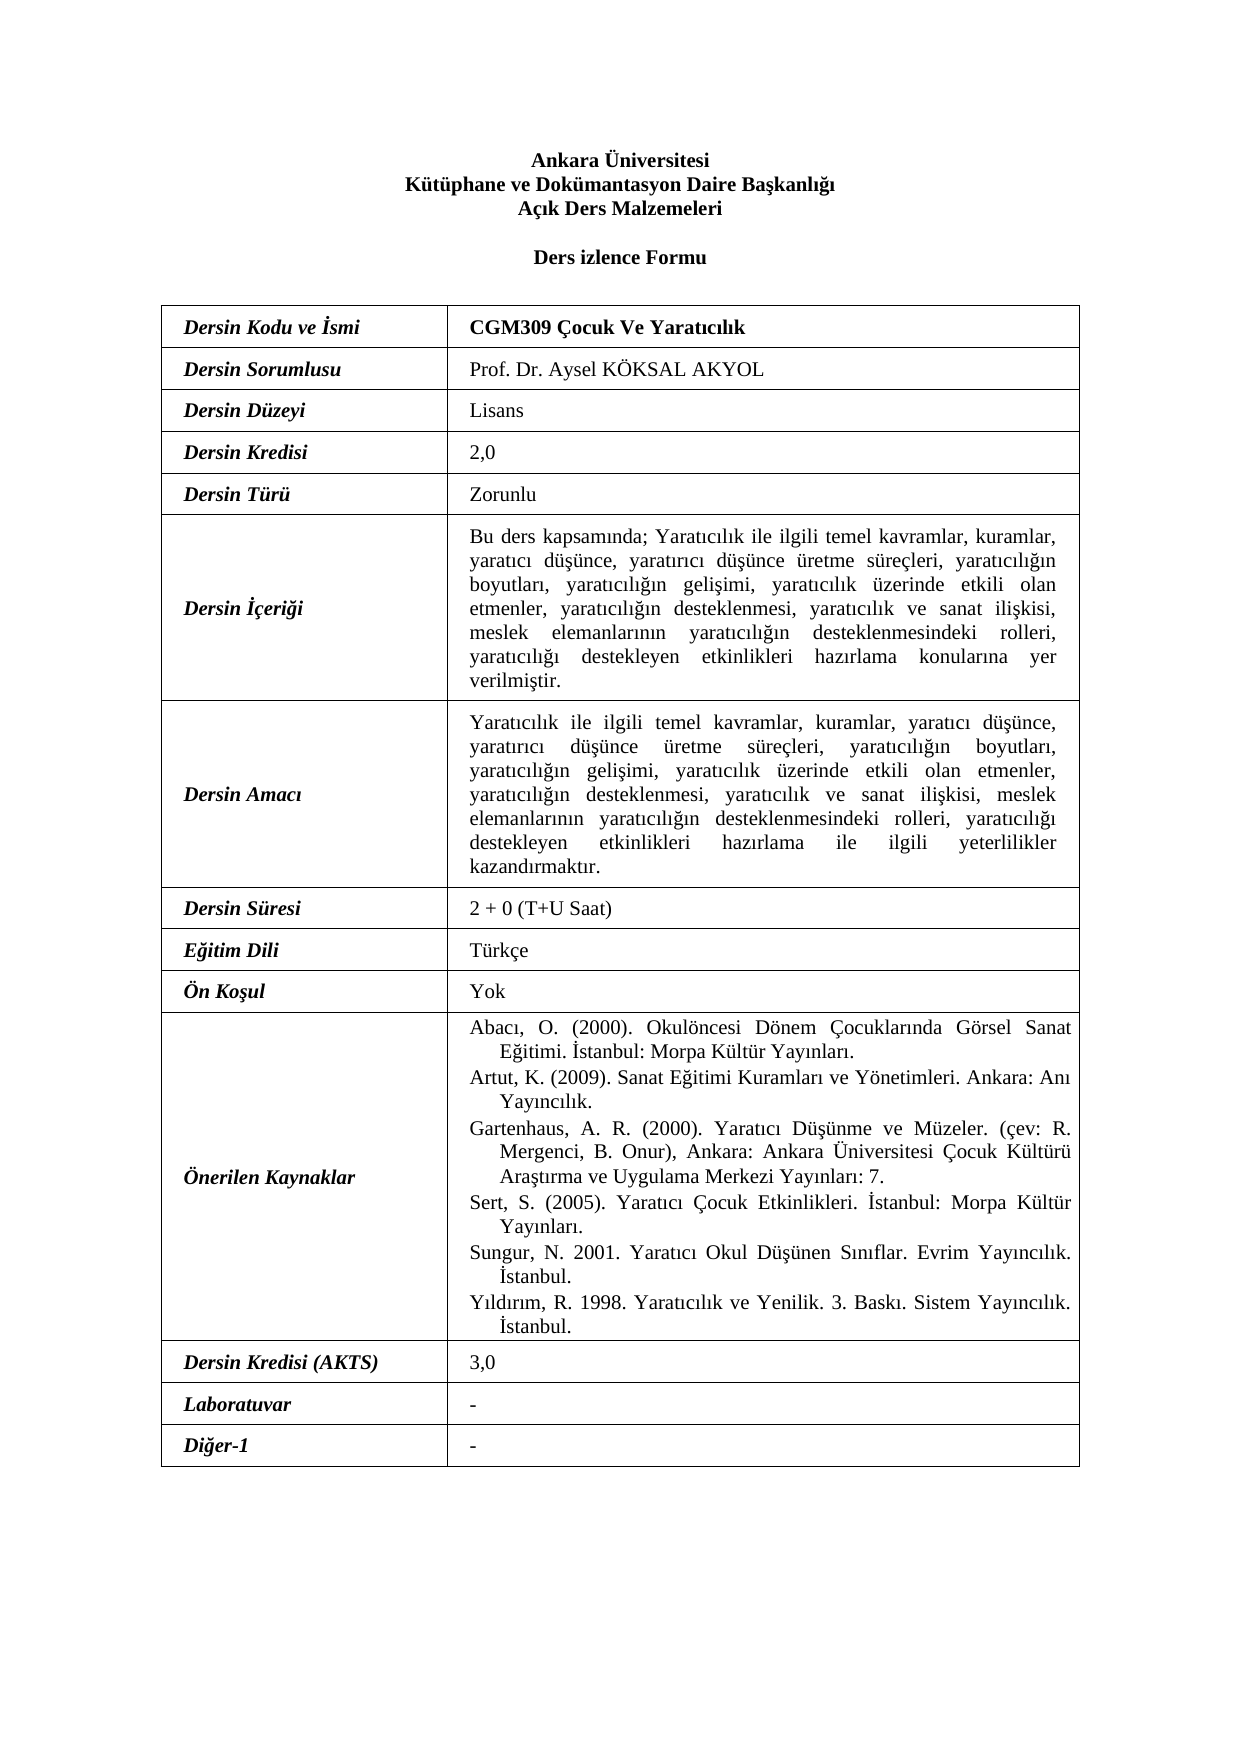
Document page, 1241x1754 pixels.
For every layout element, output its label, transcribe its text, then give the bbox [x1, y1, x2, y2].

table_cell Önerilen Kaynaklar [162, 1013, 447, 1340]
table_cell Zorunlu [448, 474, 1079, 514]
table_cell Lisans [448, 390, 1079, 431]
table_cell - [448, 1425, 1079, 1466]
table_cell Diğer-1 [162, 1425, 447, 1466]
text Ders izlence Formu [148, 245, 1093, 269]
table_cell Laboratuvar [162, 1383, 447, 1424]
table_cell Dersin Süresi [162, 888, 447, 928]
table_cell 2,0 [448, 432, 1079, 472]
table_header CGM309 Çocuk Ve Yaratıcılık [448, 306, 1079, 347]
table_cell - [448, 1383, 1079, 1424]
table_cell Dersin Türü [162, 474, 447, 514]
table_cell Yaratıcılık ile ilgili temel kavramlar, kuramlar, yaratıcı düşünce, yaratırıcı düşünce üretme süreçleri, yaratıcılığın boyutları, yaratıcılığın gelişimi, yaratıcılık üzerinde etkili olan etmenler, yaratıcılığın desteklenmesi, yaratıcılık ve sanat ilişkisi, meslek elemanlarının yaratıcılığın desteklenmesindeki rolleri, yaratıcılığı destekleyen etkinlikleri hazırlama ile ilgili yeterlilikler kazandırmaktır. [448, 701, 1079, 887]
table_cell Türkçe [448, 929, 1079, 970]
table_cell Abacı, O. (2000). Okulöncesi Dönem Çocuklarında Görsel Sanat Eğitimi. İstanbul: Morpa Kültür Yayınları. Artut, K. (2009). Sanat Eğitimi Kuramları ve Yönetimleri. Ankara: Anı Yayıncılık. Gartenhaus, A. R. (2000). Yaratıcı Düşünme ve Müzeler. (çev: R. Mergenci, B. Onur), Ankara: Ankara Üniversitesi Çocuk Kültürü Araştırma ve Uygulama Merkezi Yayınları: 7. Sert, S. (2005). Yaratıcı Çocuk Etkinlikleri. İstanbul: Morpa Kültür Yayınları. Sungur, N. 2001. Yaratıcı Okul Düşünen Sınıflar. Evrim Yayıncılık. İstanbul. Yıldırım, R. 1998. Yaratıcılık ve Yenilik. 3. Baskı. Sistem Yayıncılık. İstanbul. [448, 1013, 1079, 1340]
table_cell Ön Koşul [162, 971, 447, 1012]
text Açık Ders Malzemeleri [148, 196, 1093, 220]
table_cell Dersin İçeriği [162, 515, 447, 700]
table_cell Dersin Sorumlusu [162, 348, 447, 389]
table_cell 3,0 [448, 1341, 1079, 1382]
table_cell Yok [448, 971, 1079, 1012]
table_cell Dersin Amacı [162, 701, 447, 887]
table_cell Bu ders kapsamında; Yaratıcılık ile ilgili temel kavramlar, kuramlar, yaratıcı düşünce, yaratırıcı düşünce üretme süreçleri, yaratıcılığın boyutları, yaratıcılığın gelişimi, yaratıcılık üzerinde etkili olan etmenler, yaratıcılığın desteklenmesi, yaratıcılık ve sanat ilişkisi, meslek elemanlarının yaratıcılığın desteklenmesindeki rolleri, yaratıcılığı destekleyen etkinlikleri hazırlama konularına yer verilmiştir. [448, 515, 1079, 700]
text Ankara Üniversitesi Kütüphane ve Dokümantasyon Daire Başkanlığı [148, 148, 1093, 196]
table_cell Dersin Düzeyi [162, 390, 447, 431]
table_cell Prof. Dr. Aysel KÖKSAL AKYOL [448, 348, 1079, 389]
table_cell Eğitim Dili [162, 929, 447, 970]
table_cell Dersin Kredisi [162, 432, 447, 472]
table_header Dersin Kodu ve İsmi [162, 306, 447, 347]
table_cell Dersin Kredisi (AKTS) [162, 1341, 447, 1382]
table_cell 2 + 0 (T+U Saat) [448, 888, 1079, 928]
